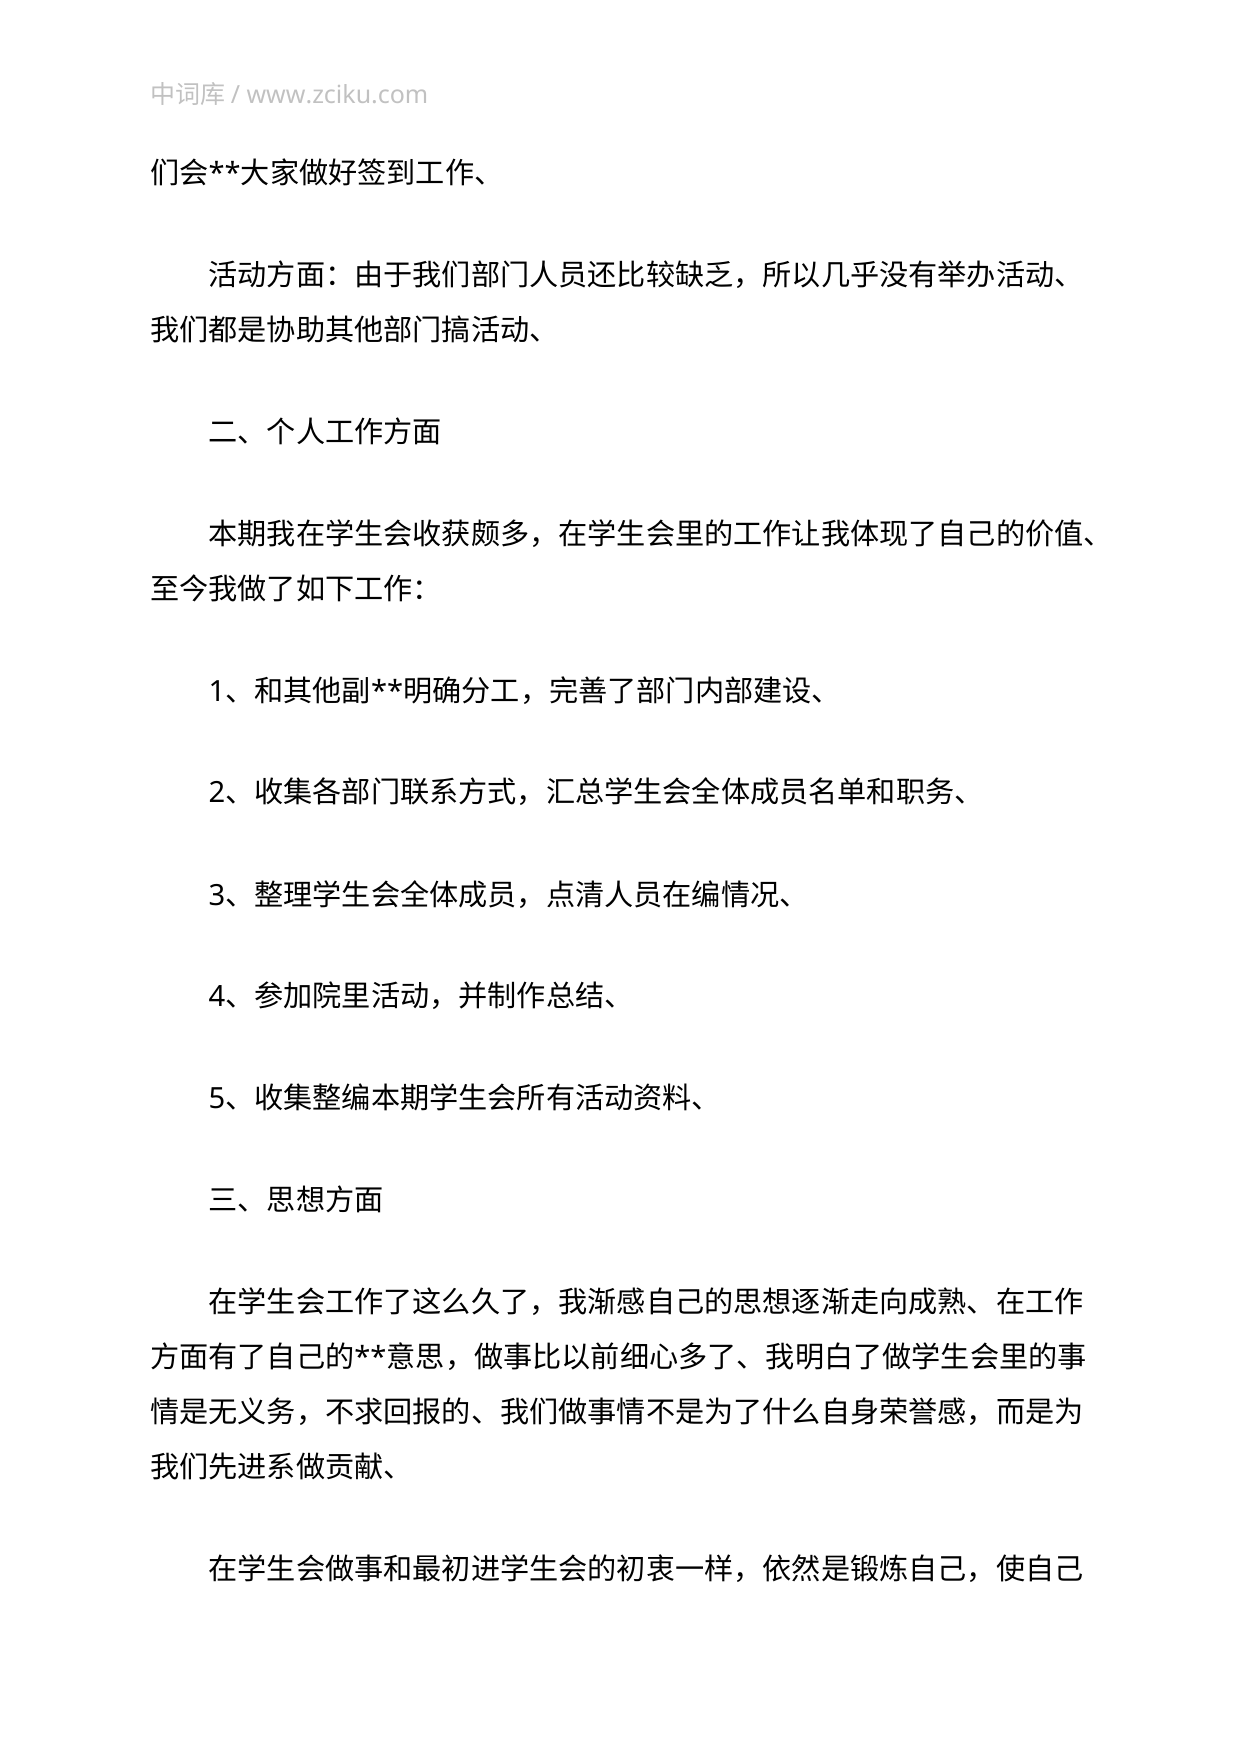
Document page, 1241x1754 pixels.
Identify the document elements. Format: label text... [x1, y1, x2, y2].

text 5、收集整编本期学生会所有活动资料、 [150, 1075, 1090, 1117]
text 活动方面：由于我们部门人员还比较缺乏，所以几乎没有举办活动、我们都是协助其他部门搞活动、 [150, 252, 1090, 349]
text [150, 150, 1090, 192]
text 在学生会工作了这么久了，我渐感自己的思想逐渐走向成熟、在工作方面有了自己的**意思，做事比以前细心多了、我明白了做学生会里的事情是无义务，不求回报的、我们做事情不是为了什么自身荣誉感，而是为我们先进系做贡献、 [150, 1279, 1090, 1486]
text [150, 1545, 1090, 1588]
text 二、个人工作方面 [150, 409, 1090, 451]
text 2、收集各部门联系方式，汇总学生会全体成员名单和职务、 [150, 769, 1090, 811]
text 三、思想方面 [150, 1177, 1090, 1219]
text 3、整理学生会全体成员，点清人员在编情况、 [150, 871, 1090, 913]
text 本期我在学生会收获颇多，在学生会里的工作让我体现了自己的价值、至今我做了如下工作： [150, 510, 1090, 608]
text 1、和其他副**明确分工，完善了部门内部建设、 [150, 667, 1090, 709]
text 4、参加院里活动，并制作总结、 [150, 973, 1090, 1015]
